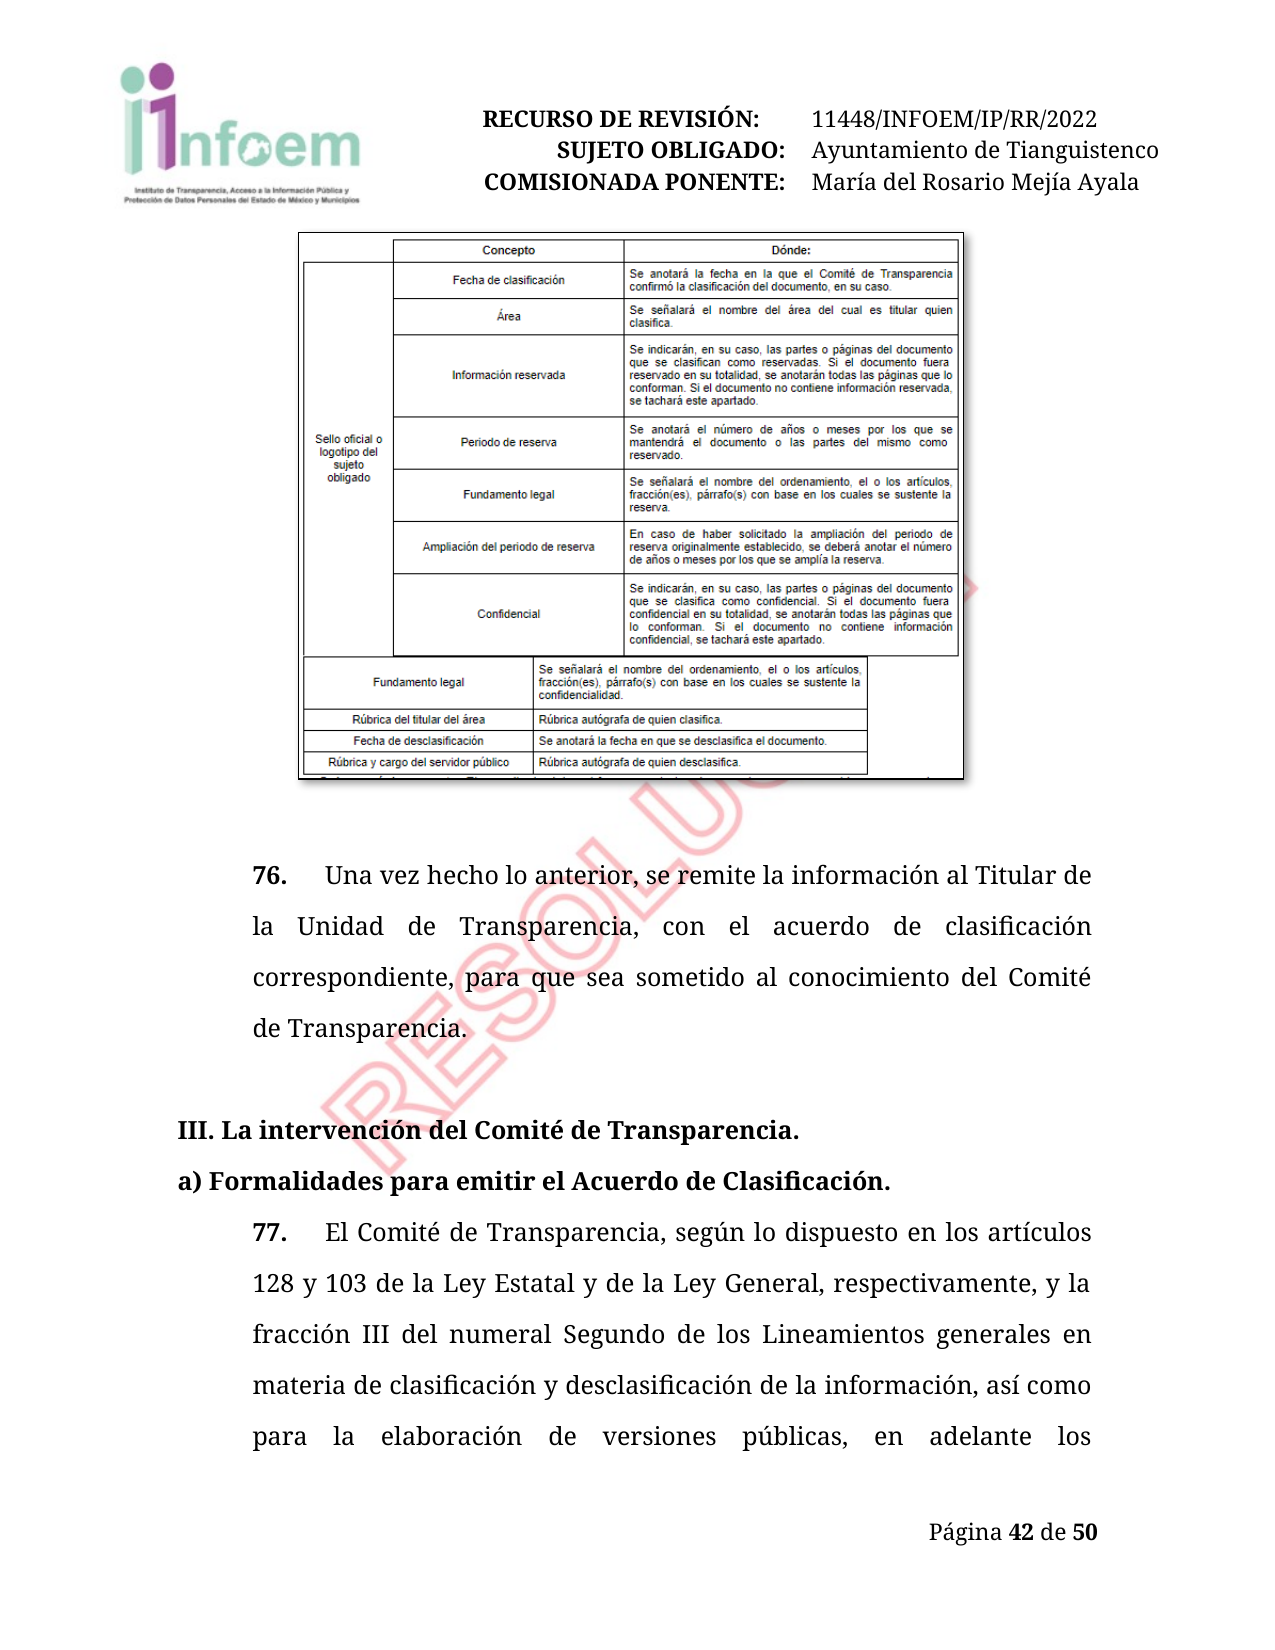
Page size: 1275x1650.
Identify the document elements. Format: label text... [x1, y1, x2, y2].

picture [2, 3, 1265, 1647]
list III. La intervención del Comité de Transparencia. [177, 1113, 1092, 1147]
list a) Formalidades para emitir el Acuerdo de Clasificación. [177, 1164, 1092, 1198]
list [252, 1215, 1092, 1453]
list Una vez hecho lo anterior, se remite la información al Titular de la Unidad de Transparencia, con el acuerdo de clasificación correspondiente, para que sea sometido al conocimiento del Comité de Transparencia. [252, 857, 1092, 1044]
